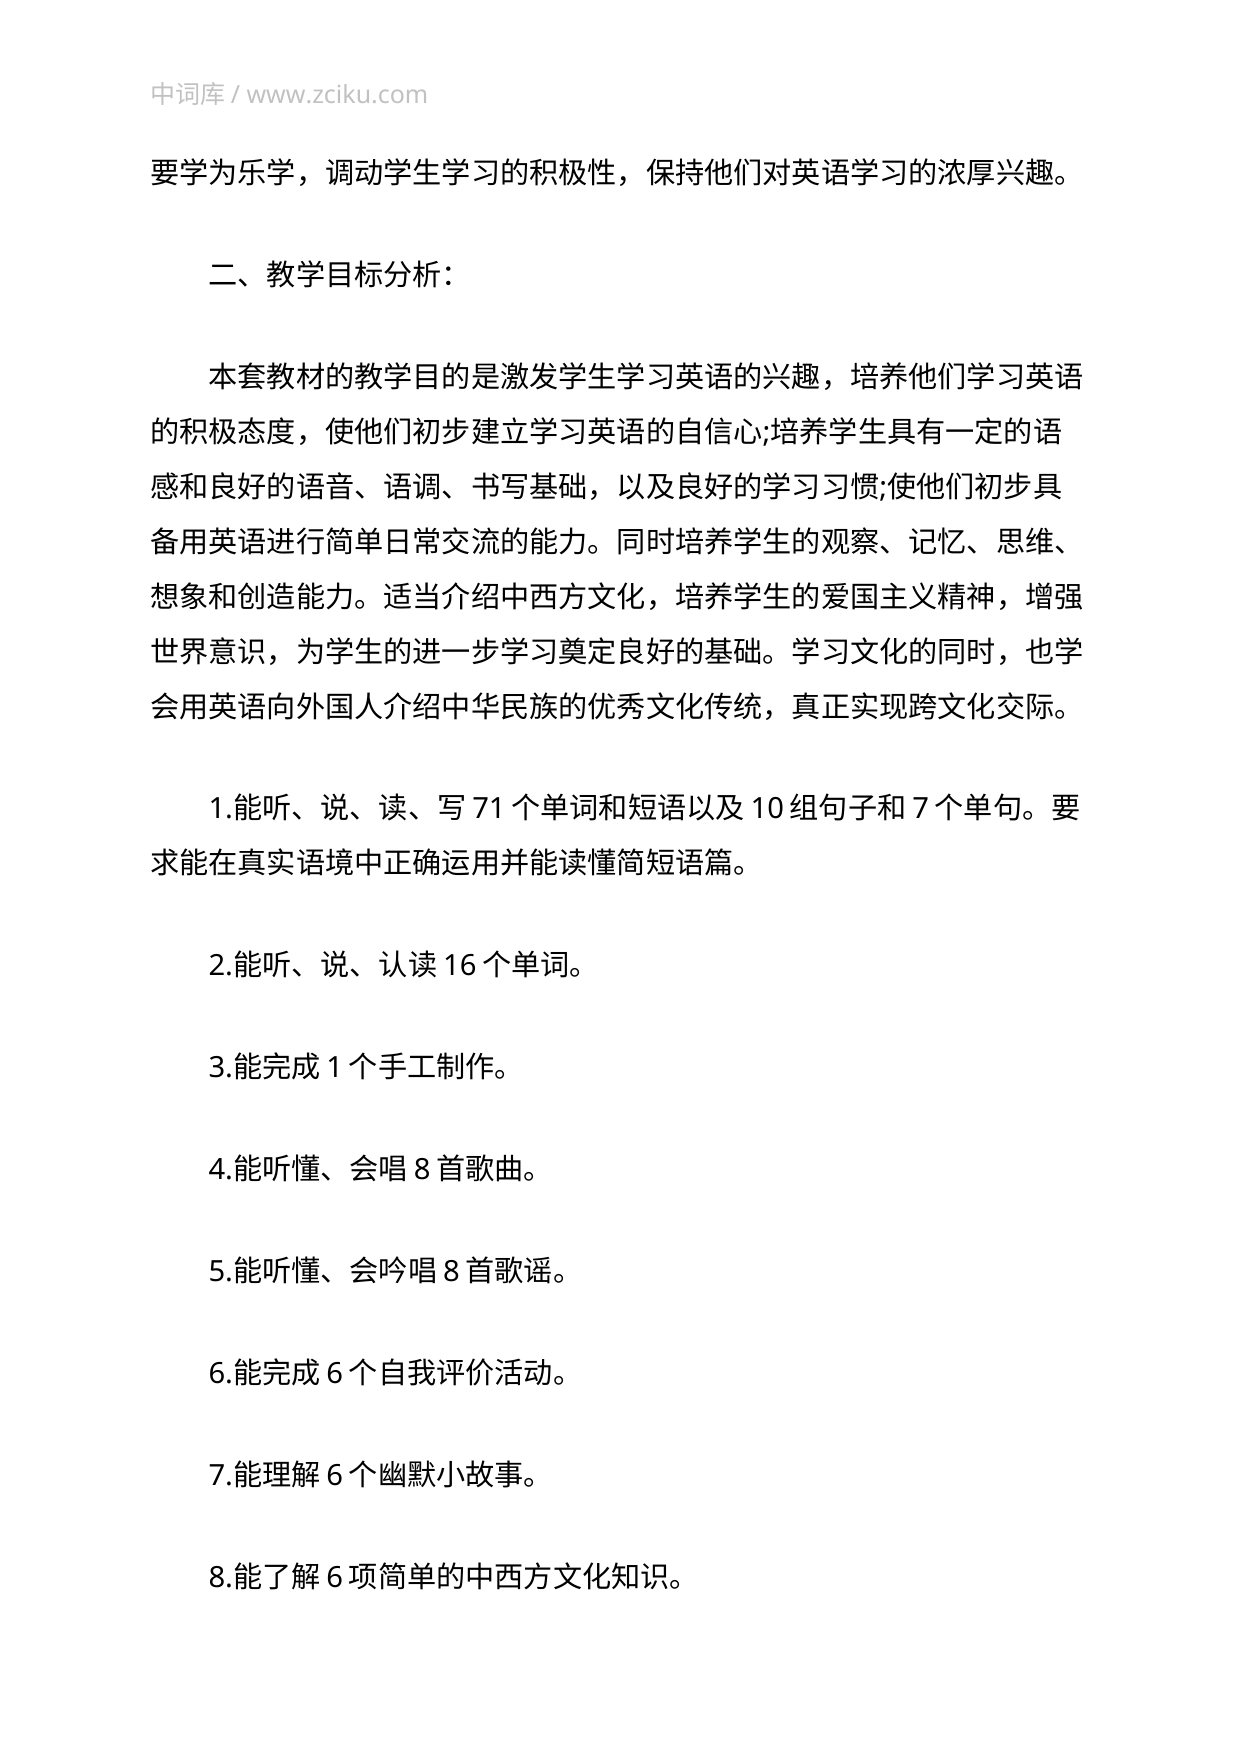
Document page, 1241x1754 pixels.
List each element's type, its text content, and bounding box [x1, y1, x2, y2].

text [150, 150, 1090, 192]
text 4.能听懂、会唱8首歌曲。 [150, 1146, 1090, 1188]
text 8.能了解6项简单的中西方文化知识。 [150, 1553, 1090, 1596]
text 6.能完成6个自我评价活动。 [150, 1349, 1090, 1392]
text 二、教学目标分析： [150, 252, 1090, 294]
text 1.能听、说、读、写71个单词和短语以及10组句子和7个单句。要求能在真实语境中正确运用并能读懂简短语篇。 [150, 785, 1090, 882]
text 本套教材的教学目的是激发学生学习英语的兴趣，培养他们学习英语的积极态度，使他们初步建立学习英语的自信心;培养学生具有一定的语感和良好的语音、语调、书写基础，以及良好的学习习惯;使他们初步具备用英语进行简单日常交流的能力。同时培养学生的观察、记忆、思维、想象和创造能力。适当介绍中西方文化，培养学生的爱国主义精神，增强世界意识，为学生的进一步学习奠定良好的基础。学习文化的同时，也学会用英语向外国人介绍中华民族的优秀文化传统，真正实现跨文化交际。 [150, 353, 1090, 725]
text 2.能听、说、认读16个单词。 [150, 942, 1090, 984]
text 5.能听懂、会吟唱8首歌谣。 [150, 1248, 1090, 1290]
text 3.能完成1个手工制作。 [150, 1044, 1090, 1086]
text 7.能理解6个幽默小故事。 [150, 1452, 1090, 1494]
